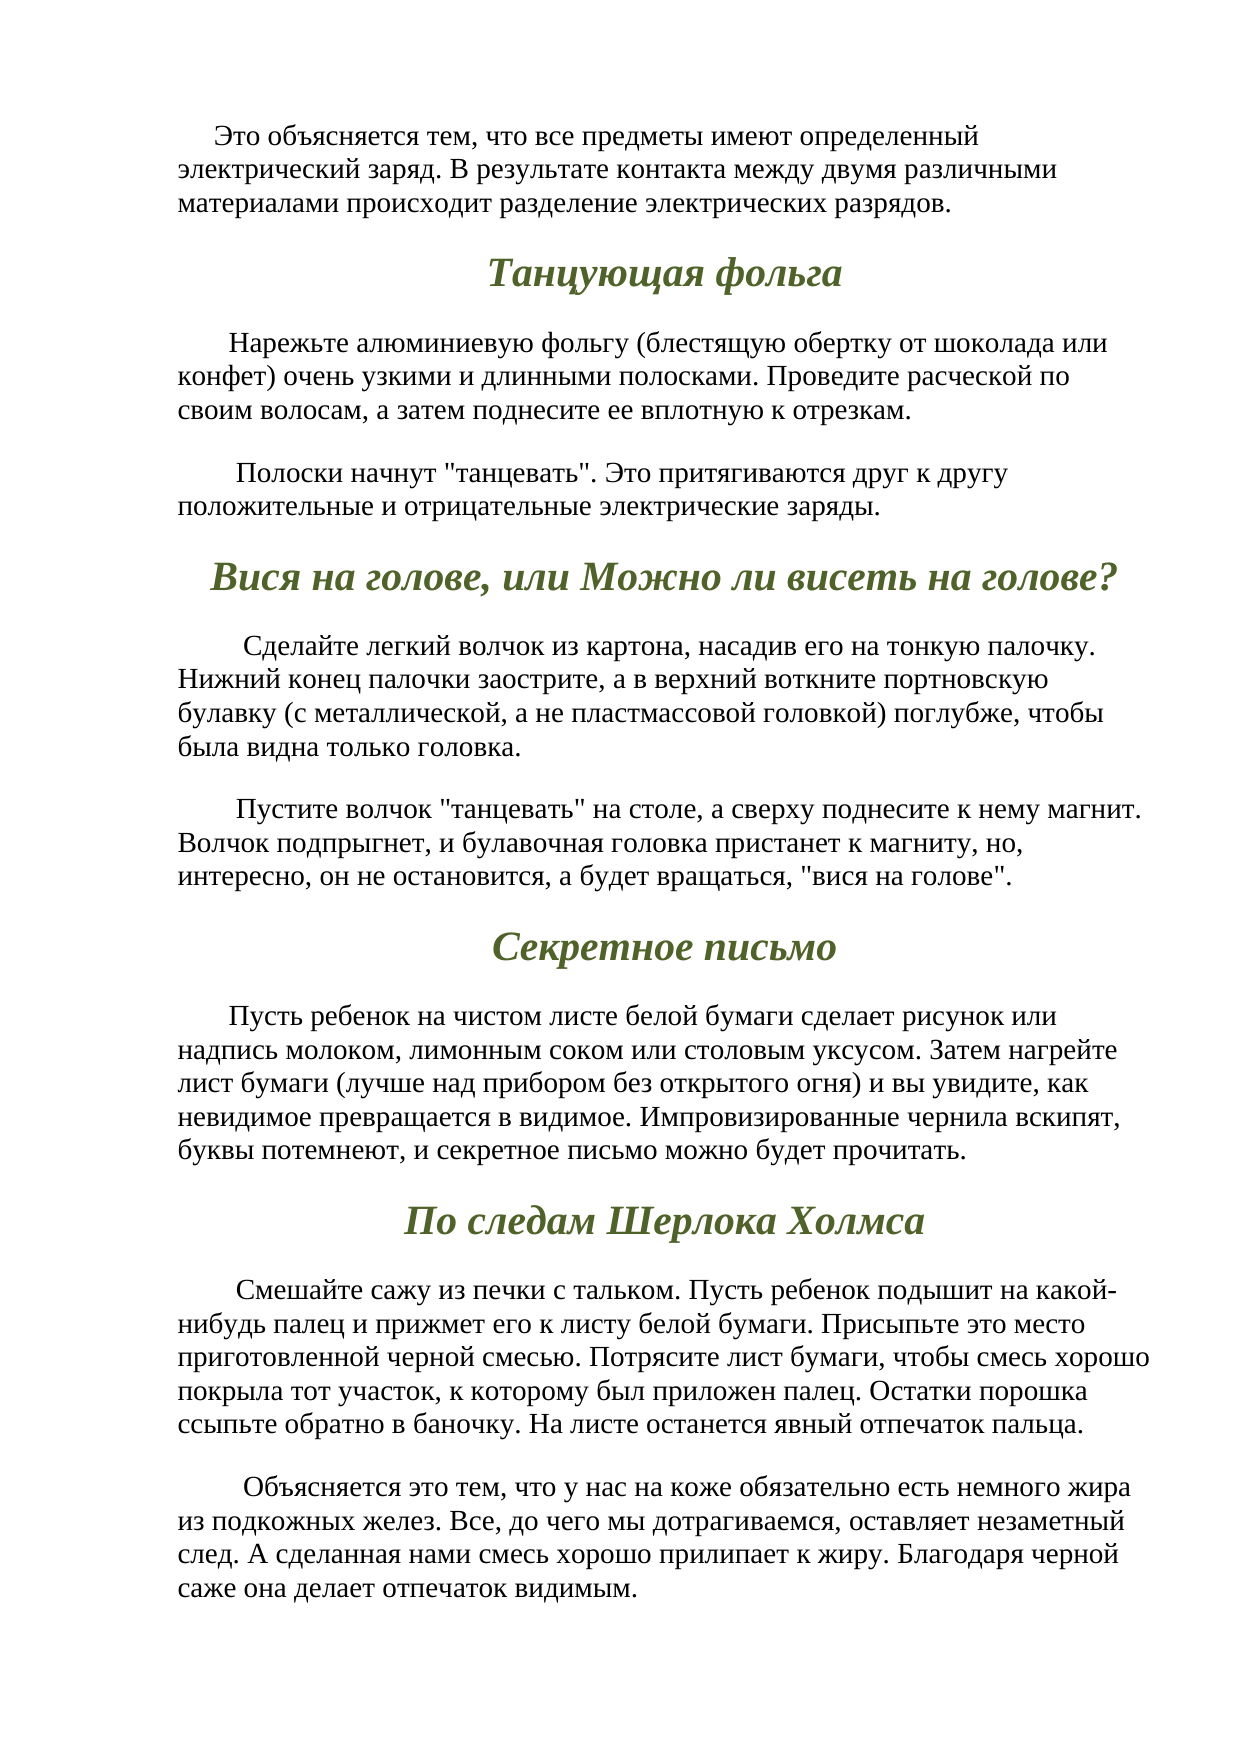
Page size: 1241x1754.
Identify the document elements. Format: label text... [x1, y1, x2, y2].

text Это объясняется тем, что все предметы имеют определенный электрический заряд. В результате контакта между двумя различными материалами происходит разделение электрических разрядов. [177, 118, 1152, 219]
text Нарежьте алюминиевую фольгу (блестящую обертку от шоколада или конфет) очень узкими и длинными полосками. Проведите расческой по своим волосам, а затем поднесите ее вплотную к отрезкам. [177, 325, 1152, 426]
text Полоски начнут "танцевать". Это притягиваются друг к другу положительные и отрицательные электрические заряды. [177, 455, 1152, 522]
text Смешайте сажу из печки с тальком. Пусть ребенок подышит на какой-нибудь палец и прижмет его к листу белой бумаги. Присыпьте это место приготовленной черной смесью. Потрясите лист бумаги, чтобы смесь хорошо покрыла тот участок, к которому был приложен палец. Остатки порошка ссыпьте обратно в баночку. На листе останется явный отпечаток пальца. [177, 1272, 1152, 1440]
text Пустите волчок "танцевать" на столе, а сверху поднесите к нему магнит. Волчок подпрыгнет, и булавочная головка пристанет к магниту, но, интересно, он не остановится, а будет вращаться, "вися на голове". [177, 791, 1152, 892]
text Пусть ребенок на чистом листе белой бумаги сделает рисунок или надпись молоком, лимонным соком или столовым уксусом. Затем нагрейте лист бумаги (лучше над прибором без открытого огня) и вы увидите, как невидимое превращается в видимое. Импровизированные чернила вскипят, буквы потемнеют, и секретное письмо можно будет прочитать. [177, 998, 1152, 1166]
text По следам Шерлока Холмса [177, 1195, 1152, 1243]
text Танцующая фольга [177, 248, 1152, 296]
text Вися на голове, или Можно ли висеть на голове? [177, 551, 1152, 599]
text Объясняется это тем, что у нас на коже обязательно есть немного жира из подкожных желез. Все, до чего мы дотрагиваемся, оставляет незаметный след. А сделанная нами смесь хорошо прилипает к жиру. Благодаря черной саже она делает отпечаток видимым. [177, 1469, 1152, 1603]
text Сделайте легкий волчок из картона, насадив его на тонкую палочку. Нижний конец палочки заострите, а в верхний воткните портновскую булавку (с металлической, а не пластмассовой головкой) поглубже, чтобы была видна только головка. [177, 628, 1152, 762]
text Секретное письмо [177, 921, 1152, 969]
